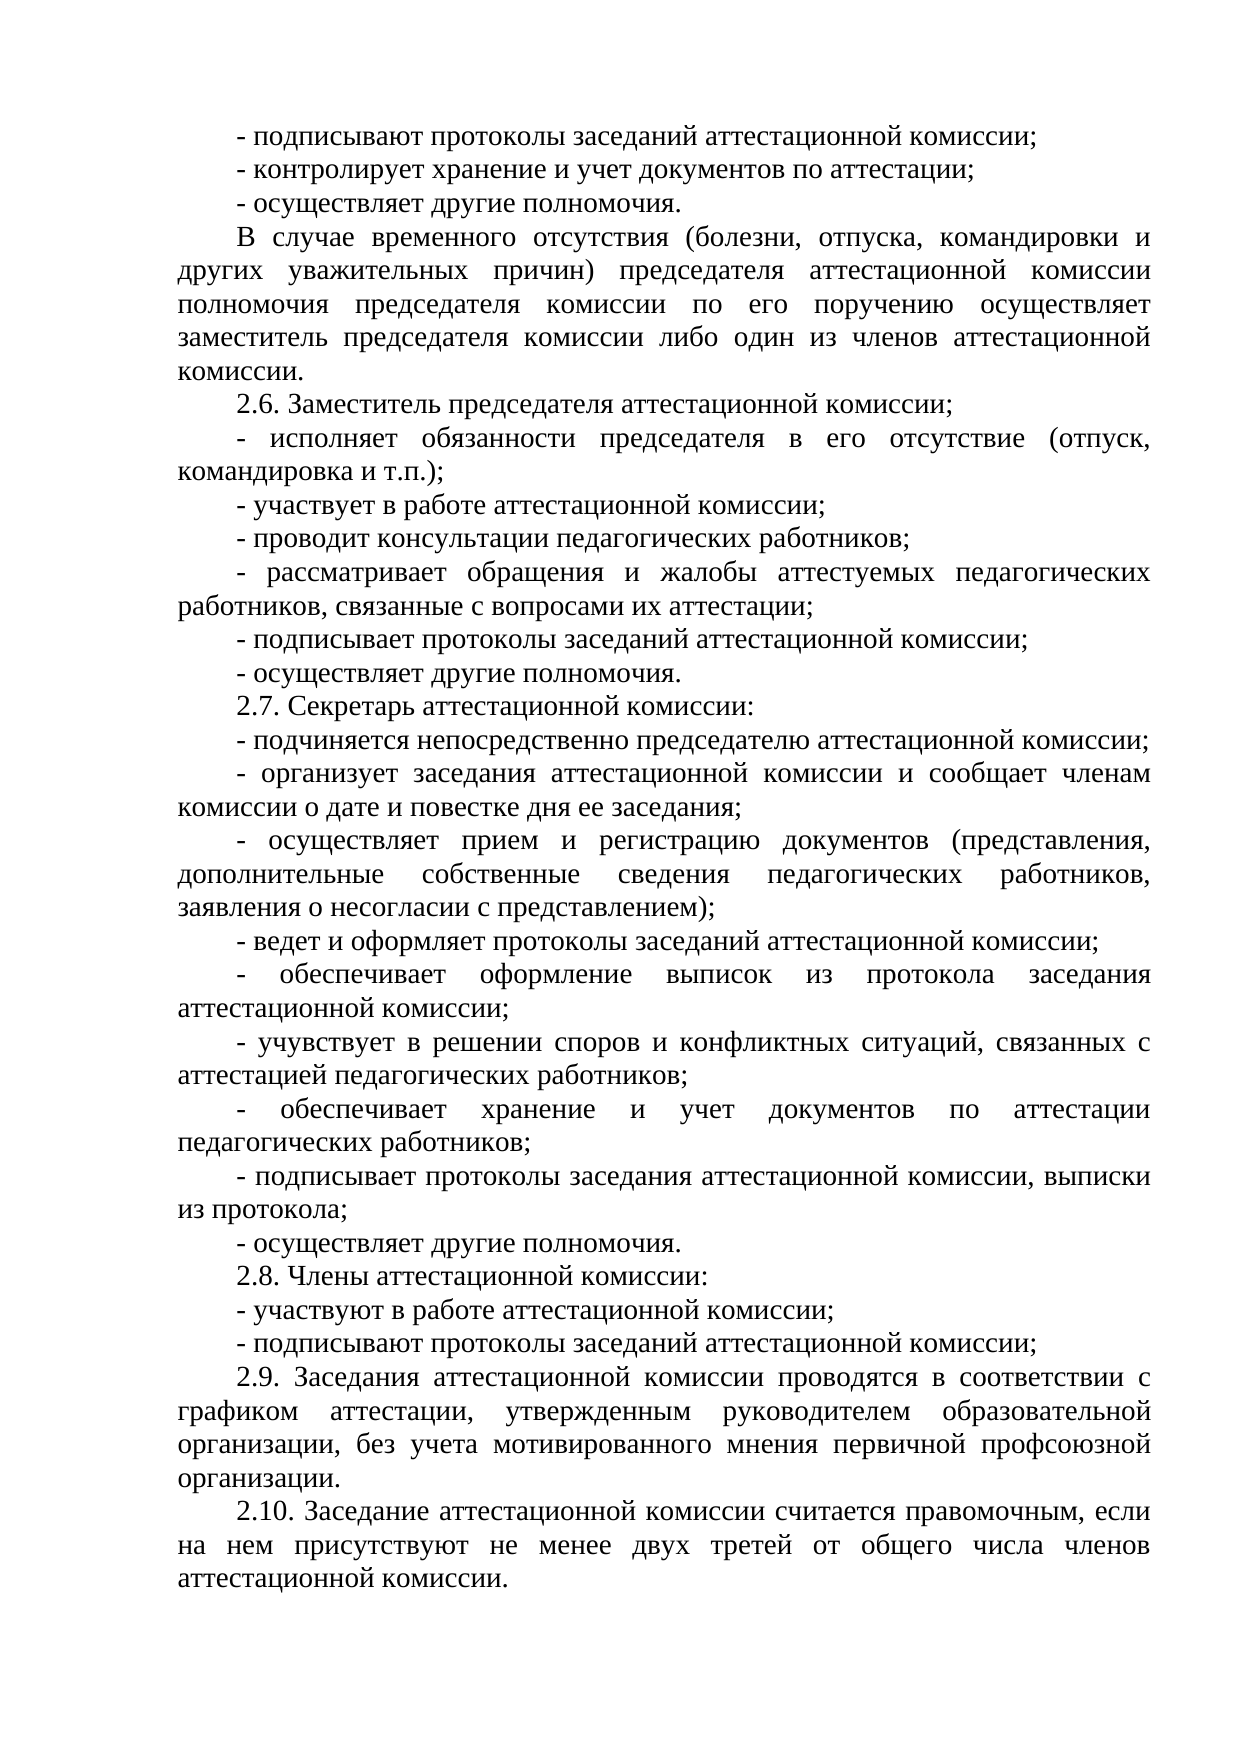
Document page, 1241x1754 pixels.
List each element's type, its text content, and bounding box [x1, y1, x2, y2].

list - проводит консультации педагогических работников; [177, 521, 1152, 554]
list - подписывает протоколы заседаний аттестационной комиссии; [177, 621, 1152, 655]
list - участвуют в работе аттестационной комиссии; [177, 1292, 1152, 1326]
list - обеспечивает хранение и учет документов по аттестации педагогических работников; [177, 1091, 1152, 1158]
list - контролирует хранение и учет документов по аттестации; [177, 152, 1152, 185]
list 2.10. Заседание аттестационной комиссии считается правомочным, если на нем присутствуют не менее двух третей от общего числа членов аттестационной комиссии. [177, 1493, 1152, 1594]
list 2.9. Заседания аттестационной комиссии проводятся в соответствии с графиком аттестации, утвержденным руководителем образовательной организации, без учета мотивированного мнения первичной профсоюзной организации. [177, 1359, 1152, 1493]
list - осуществляет прием и регистрацию документов (представления, дополнительные собственные сведения педагогических работников, заявления о несогласии с представлением); [177, 822, 1152, 923]
list - рассматривает обращения и жалобы аттестуемых педагогических работников, связанные с вопросами их аттестации; [177, 554, 1152, 621]
list - обеспечивает оформление выписок из протокола заседания аттестационной комиссии; [177, 957, 1152, 1024]
list - организует заседания аттестационной комиссии и сообщает членам комиссии о дате и повестке дня ее заседания; [177, 755, 1152, 822]
list - осуществляет другие полномочия. [177, 185, 1152, 219]
list - осуществляет другие полномочия. [177, 655, 1152, 688]
list - подписывают протоколы заседаний аттестационной комиссии; [177, 118, 1152, 152]
list - осуществляет другие полномочия. [177, 1225, 1152, 1258]
list - подписывают протоколы заседаний аттестационной комиссии; [177, 1326, 1152, 1359]
list - ведет и оформляет протоколы заседаний аттестационной комиссии; [177, 923, 1152, 957]
list 2.8. Члены аттестационной комиссии: [177, 1258, 1152, 1292]
list 2.7. Секретарь аттестационной комиссии: [177, 688, 1152, 722]
list 2.6. Заместитель председателя аттестационной комиссии; [177, 386, 1152, 420]
list - участвует в работе аттестационной комиссии; [177, 487, 1152, 521]
list - подчиняется непосредственно председателю аттестационной комиссии; [177, 722, 1152, 755]
list - исполняет обязанности председателя в его отсутствие (отпуск, командировка и т.п.); [177, 420, 1152, 487]
list В случае временного отсутствия (болезни, отпуска, командировки и других уважительных причин) председателя аттестационной комиссии полномочия председателя комиссии по его поручению осуществляет заместитель председателя комиссии либо один из членов аттестационной комиссии. [177, 219, 1152, 386]
list - подписывает протоколы заседания аттестационной комиссии, выписки из протокола; [177, 1158, 1152, 1225]
list - учувствует в решении споров и конфликтных ситуаций, связанных с аттестацией педагогических работников; [177, 1024, 1152, 1091]
